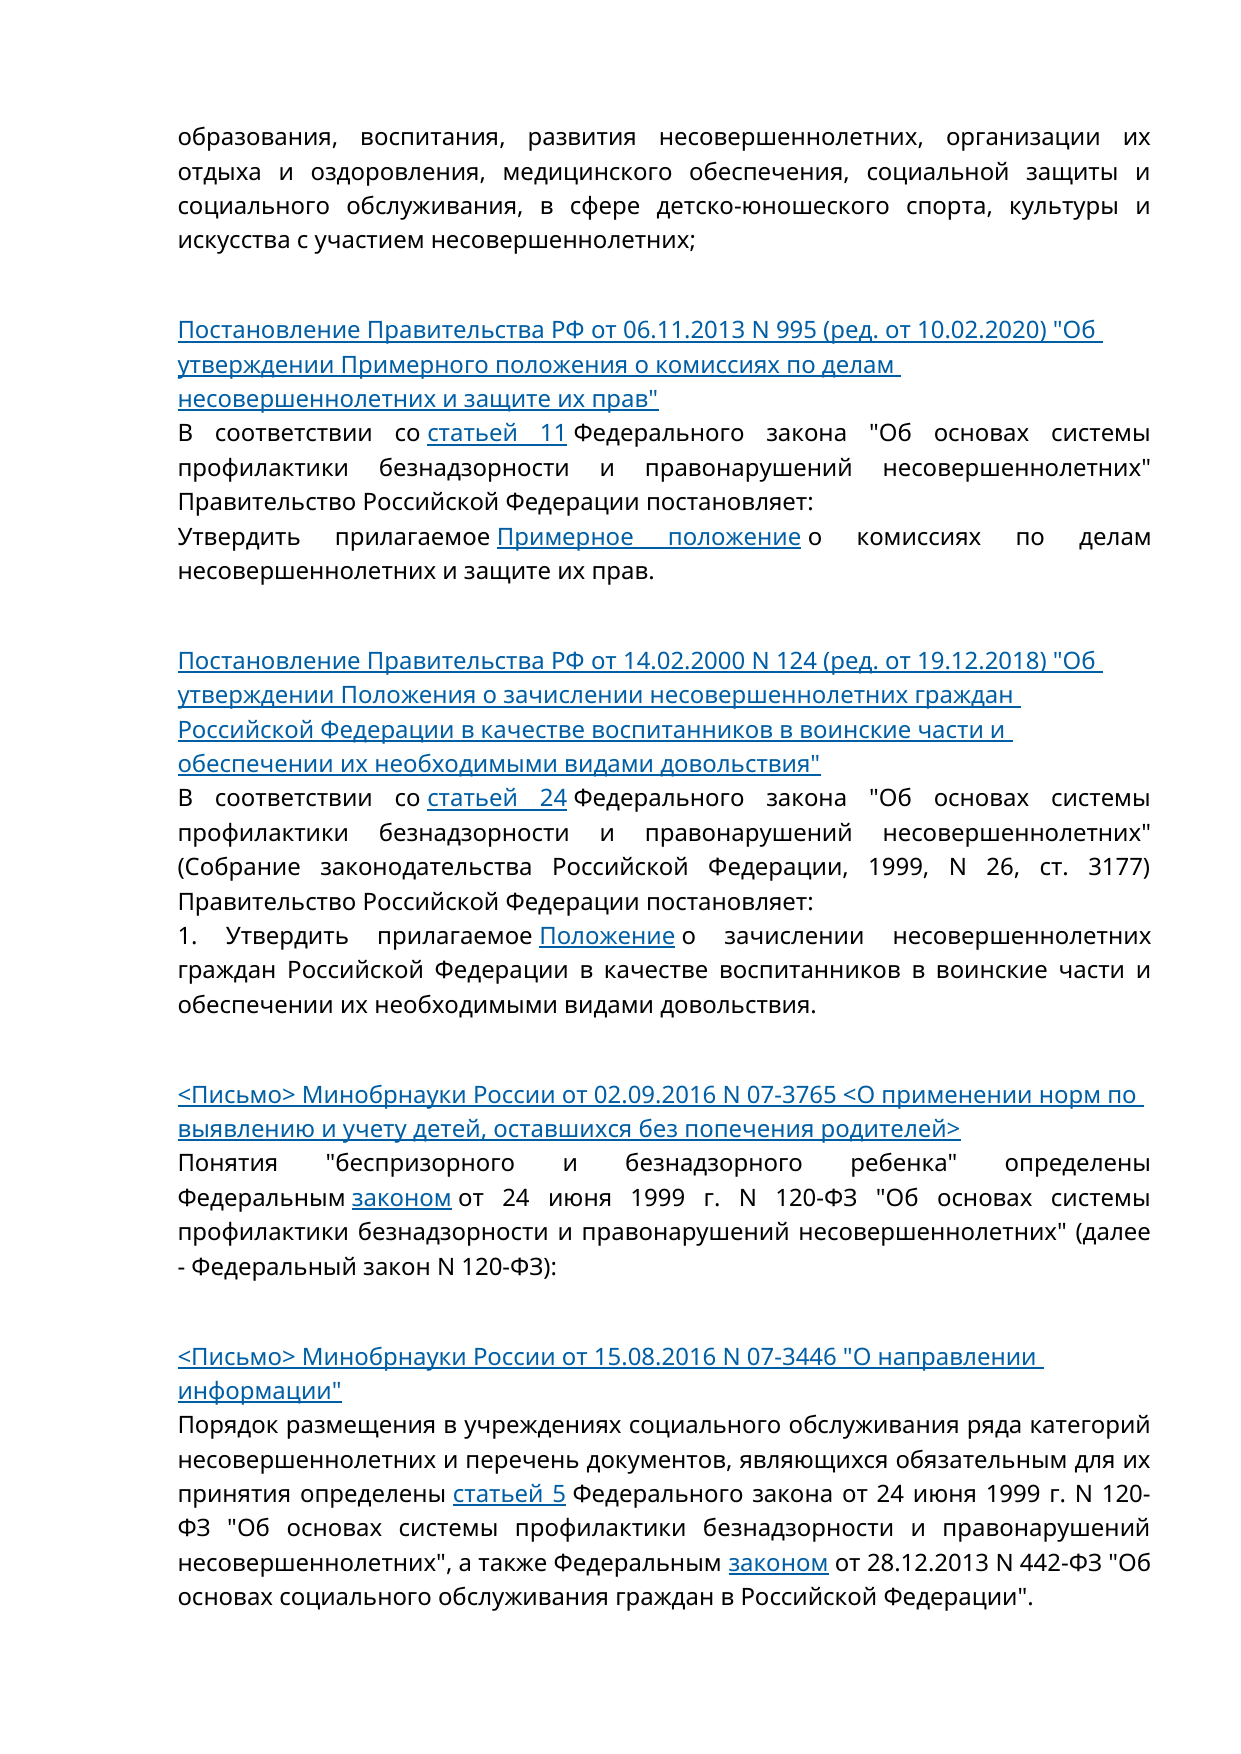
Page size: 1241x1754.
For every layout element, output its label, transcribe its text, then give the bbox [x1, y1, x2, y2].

text <Письмо> Минобрнауки России от 15.08.2016 N 07-3446 "О направлении информации" [177, 1337, 1152, 1406]
text <Письмо> Минобрнауки России от 02.09.2016 N 07-3765 <О применении норм по выявлению и учету детей, оставшихся без попечения родителей> [177, 1076, 1152, 1144]
text Утвердить прилагаемое Примерное положение о комиссиях по делам несовершеннолетних и защите их прав. [177, 517, 1152, 586]
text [177, 118, 1152, 256]
text В соответствии со статьей 24 Федерального закона "Об основах системы профилактики безнадзорности и правонарушений несовершеннолетних" (Собрание законодательства Российской Федерации, 1999, N 26, ст. 3177) Правительство Российской Федерации постановляет: [177, 779, 1152, 917]
text Порядок размещения в учреждениях социального обслуживания ряда категорий несовершеннолетних и перечень документов, являющихся обязательным для их принятия определены статьей 5 Федерального закона от 24 июня 1999 г. N 120-ФЗ "Об основах системы профилактики безнадзорности и правонарушений несовершеннолетних", а также Федеральным законом от 28.12.2013 N 442-ФЗ "Об основах социального обслуживания граждан в Российской Федерации". [177, 1406, 1152, 1612]
text Понятия "беспризорного и безнадзорного ребенка" определены Федеральным законом от 24 июня 1999 г. N 120-ФЗ "Об основах системы профилактики безнадзорности и правонарушений несовершеннолетних" (далее - Федеральный закон N 120-ФЗ): [177, 1144, 1152, 1282]
text Постановление Правительства РФ от 06.11.2013 N 995 (ред. от 10.02.2020) "Об утверждении Примерного положения о комиссиях по делам несовершеннолетних и защите их прав" [177, 311, 1152, 414]
text 1. Утвердить прилагаемое Положение о зачислении несовершеннолетних граждан Российской Федерации в качестве воспитанников в воинские части и обеспечении их необходимыми видами довольствия. [177, 917, 1152, 1020]
text Постановление Правительства РФ от 14.02.2000 N 124 (ред. от 19.12.2018) "Об утверждении Положения о зачислении несовершеннолетних граждан Российской Федерации в качестве воспитанников в воинские части и обеспечении их необходимыми видами довольствия" [177, 642, 1152, 779]
text В соответствии со статьей 11 Федерального закона "Об основах системы профилактики безнадзорности и правонарушений несовершеннолетних" Правительство Российской Федерации постановляет: [177, 414, 1152, 517]
